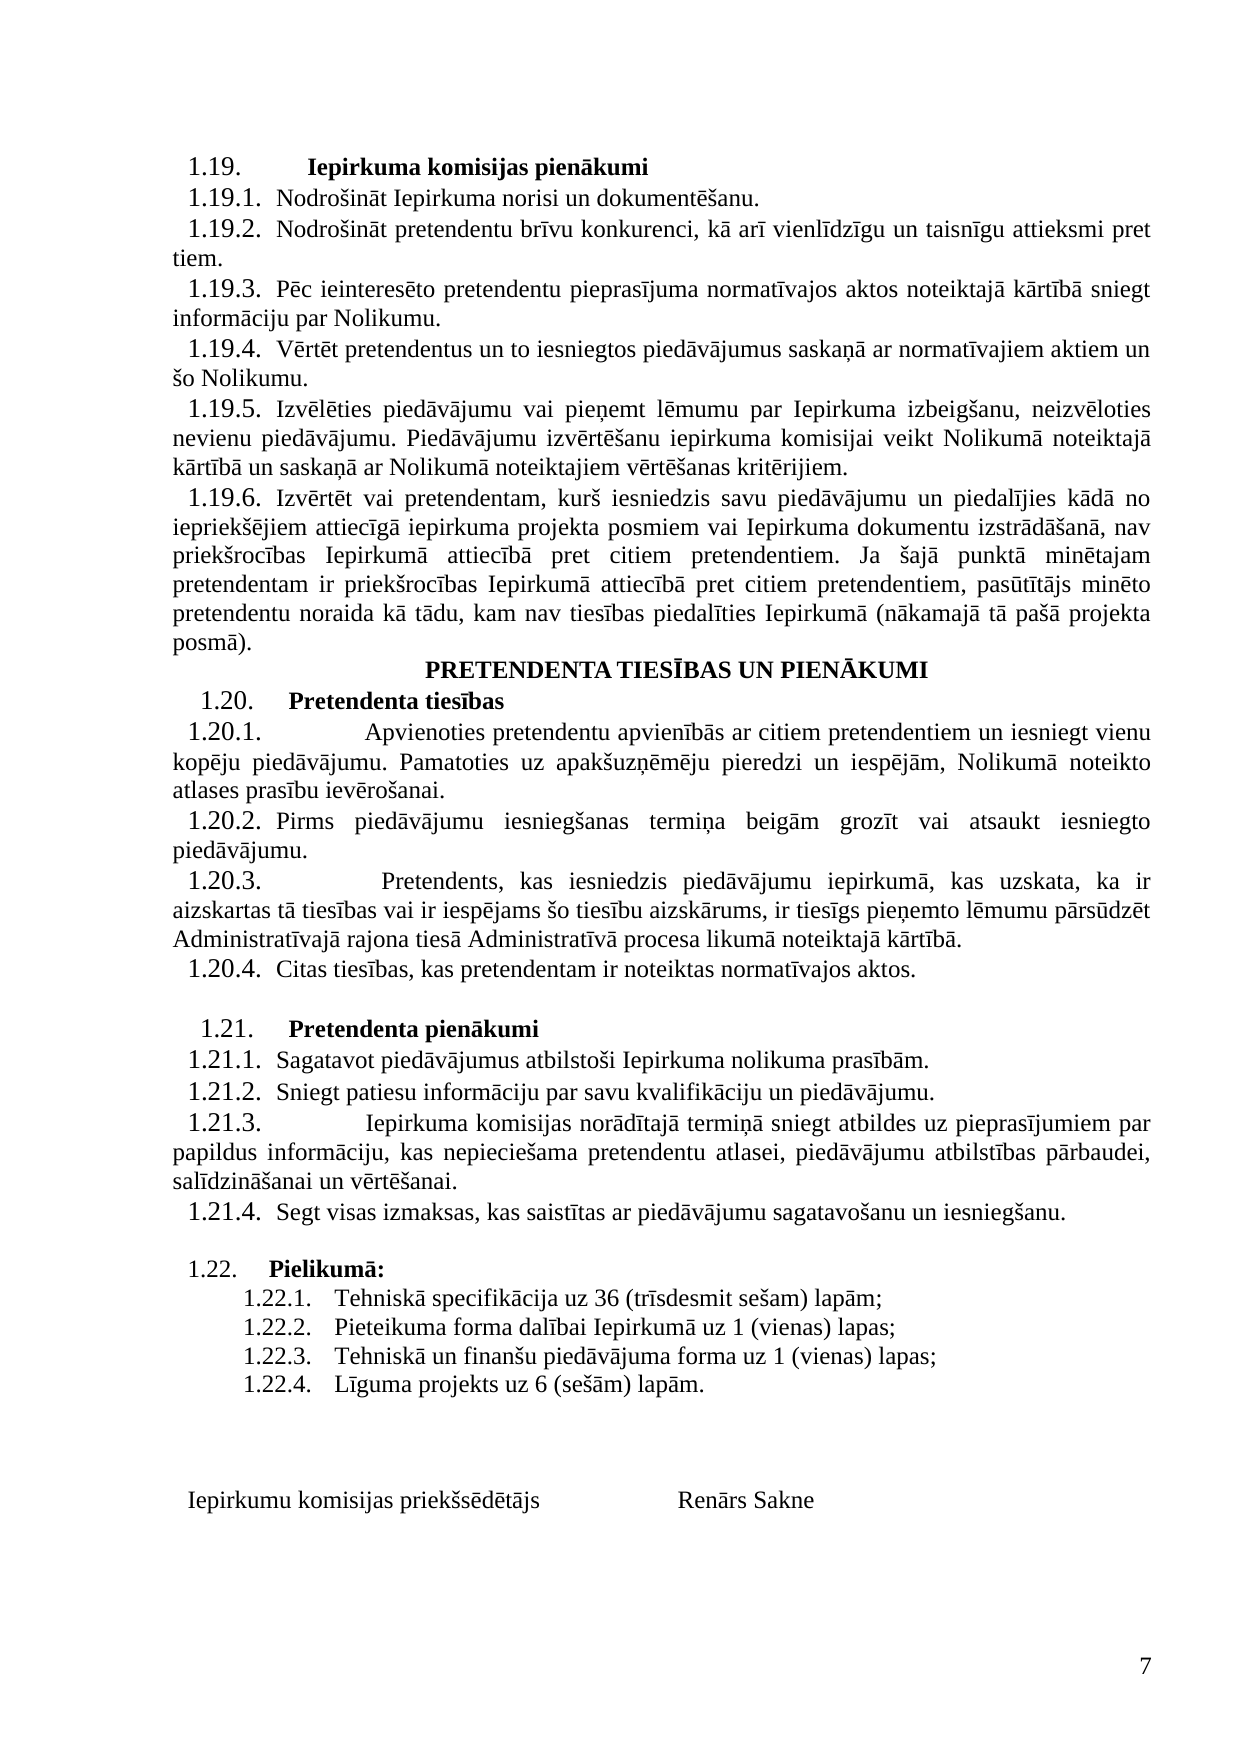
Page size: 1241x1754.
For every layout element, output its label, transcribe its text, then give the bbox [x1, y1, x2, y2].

table_header Iepirkumu komisijas priekšsēdētājs Renārs Sakne [176, 1485, 860, 1514]
table_cell 1.22.3. [232, 1341, 323, 1369]
table_cell 1.22.2. [232, 1312, 323, 1341]
subtitle Iepirkuma komisijas norādītajā termiņā sniegt atbildes uz pieprasījumiem par papildus informāciju, kas nepieciešama pretendentu atlasei, piedāvājumu atbilstības pārbaudei, salīdzināšanai un vērtēšanai. [172, 1106, 1152, 1194]
subtitle Pirms piedāvājumu iesniegšanas termiņa beigām grozīt vai atsaukt iesniegto piedāvājumu. [172, 804, 1152, 864]
subtitle Nodrošināt Iepirkuma norisi un dokumentēšanu. [172, 181, 1152, 212]
subtitle Pretendenta pienākumi [200, 1012, 1152, 1044]
subtitle Citas tiesības, kas pretendentam ir noteiktas normatīvajos aktos. [187, 953, 1152, 984]
subtitle Izvērtēt vai pretendentam, kurš iesniedzis savu piedāvājumu un piedalījies kādā no iepriekšējiem attiecīgā iepirkuma projekta posmiem vai Iepirkuma dokumentu izstrādāšanā, nav priekšrocības Iepirkumā attiecībā pret citiem pretendentiem. Ja šajā punktā minētajam pretendentam ir priekšrocības Iepirkumā attiecībā pret citiem pretendentiem, pasūtītājs minēto pretendentu noraida kā tādu, kam nav tiesības piedalīties Iepirkumā (nākamajā tā pašā projekta posmā). [172, 481, 1152, 656]
subtitle Sagatavot piedāvājumus atbilstoši Iepirkuma nolikuma prasībām. [187, 1044, 1152, 1075]
subtitle Izvēlēties piedāvājumu vai pieņemt lēmumu par Iepirkuma izbeigšanu, neizvēloties nevienu piedāvājumu. Piedāvājumu izvērtēšanu iepirkuma komisijai veikt Nolikumā noteiktajā kārtībā un saskaņā ar Nolikumā noteiktajiem vērtēšanas kritērijiem. [172, 392, 1152, 481]
subtitle Pretendenta tiesības un pienākumi [202, 656, 1152, 684]
subtitle Pēc ieinteresēto pretendentu pieprasījuma normatīvajos aktos noteiktajā kārtībā sniegt informāciju par Nolikumu. [172, 272, 1152, 332]
subtitle Segt visas izmaksas, kas saistītas ar piedāvājumu sagatavošanu un iesniegšanu. [187, 1194, 1152, 1226]
table_cell Pieteikuma forma dalībai Iepirkumā uz 1 (vienas) lapas; [323, 1312, 1162, 1341]
subtitle Pretendenta tiesības [200, 684, 1152, 715]
subtitle Pretendents, kas iesniedzis piedāvājumu iepirkumā, kas uzskata, ka ir aizskartas tā tiesības vai ir iespējams šo tiesību aizskārums, ir tiesīgs pieņemto lēmumu pārsūdzēt Administratīvajā rajona tiesā Administratīvā procesa likumā noteiktajā kārtībā. [172, 864, 1152, 953]
subtitle Nodrošināt pretendentu brīvu konkurenci, kā arī vienlīdzīgu un taisnīgu attieksmi pret tiem. [172, 212, 1152, 272]
subtitle Vērtēt pretendentus un to iesniegtos piedāvājumus saskaņā ar normatīvajiem aktiem un šo Nolikumu. [172, 332, 1152, 392]
subtitle Sniegt patiesu informāciju par savu kvalifikāciju un piedāvājumu. [187, 1075, 1152, 1106]
table_cell 1.22.4. [232, 1370, 323, 1456]
text 1.22. Pielikumā: [187, 1254, 1152, 1283]
table_cell Līguma projekts uz 6 (sešām) lapām. [323, 1370, 1162, 1456]
subtitle Apvienoties pretendentu apvienībās ar citiem pretendentiem un iesniegt vienu kopēju piedāvājumu. Pamatoties uz apakšuzņēmēju pieredzi un iespējām, Nolikumā noteikto atlases prasību ievērošanai. [172, 715, 1152, 804]
subtitle Iepirkuma komisijas pienākumi [172, 150, 1152, 181]
table_header Tehniskā specifikācija uz 36 (trīsdesmit sešam) lapām; [323, 1283, 1162, 1312]
table_header 1.22.1. [232, 1283, 323, 1312]
table_cell Tehniskā un finanšu piedāvājuma forma uz 1 (vienas) lapas; [323, 1341, 1162, 1369]
